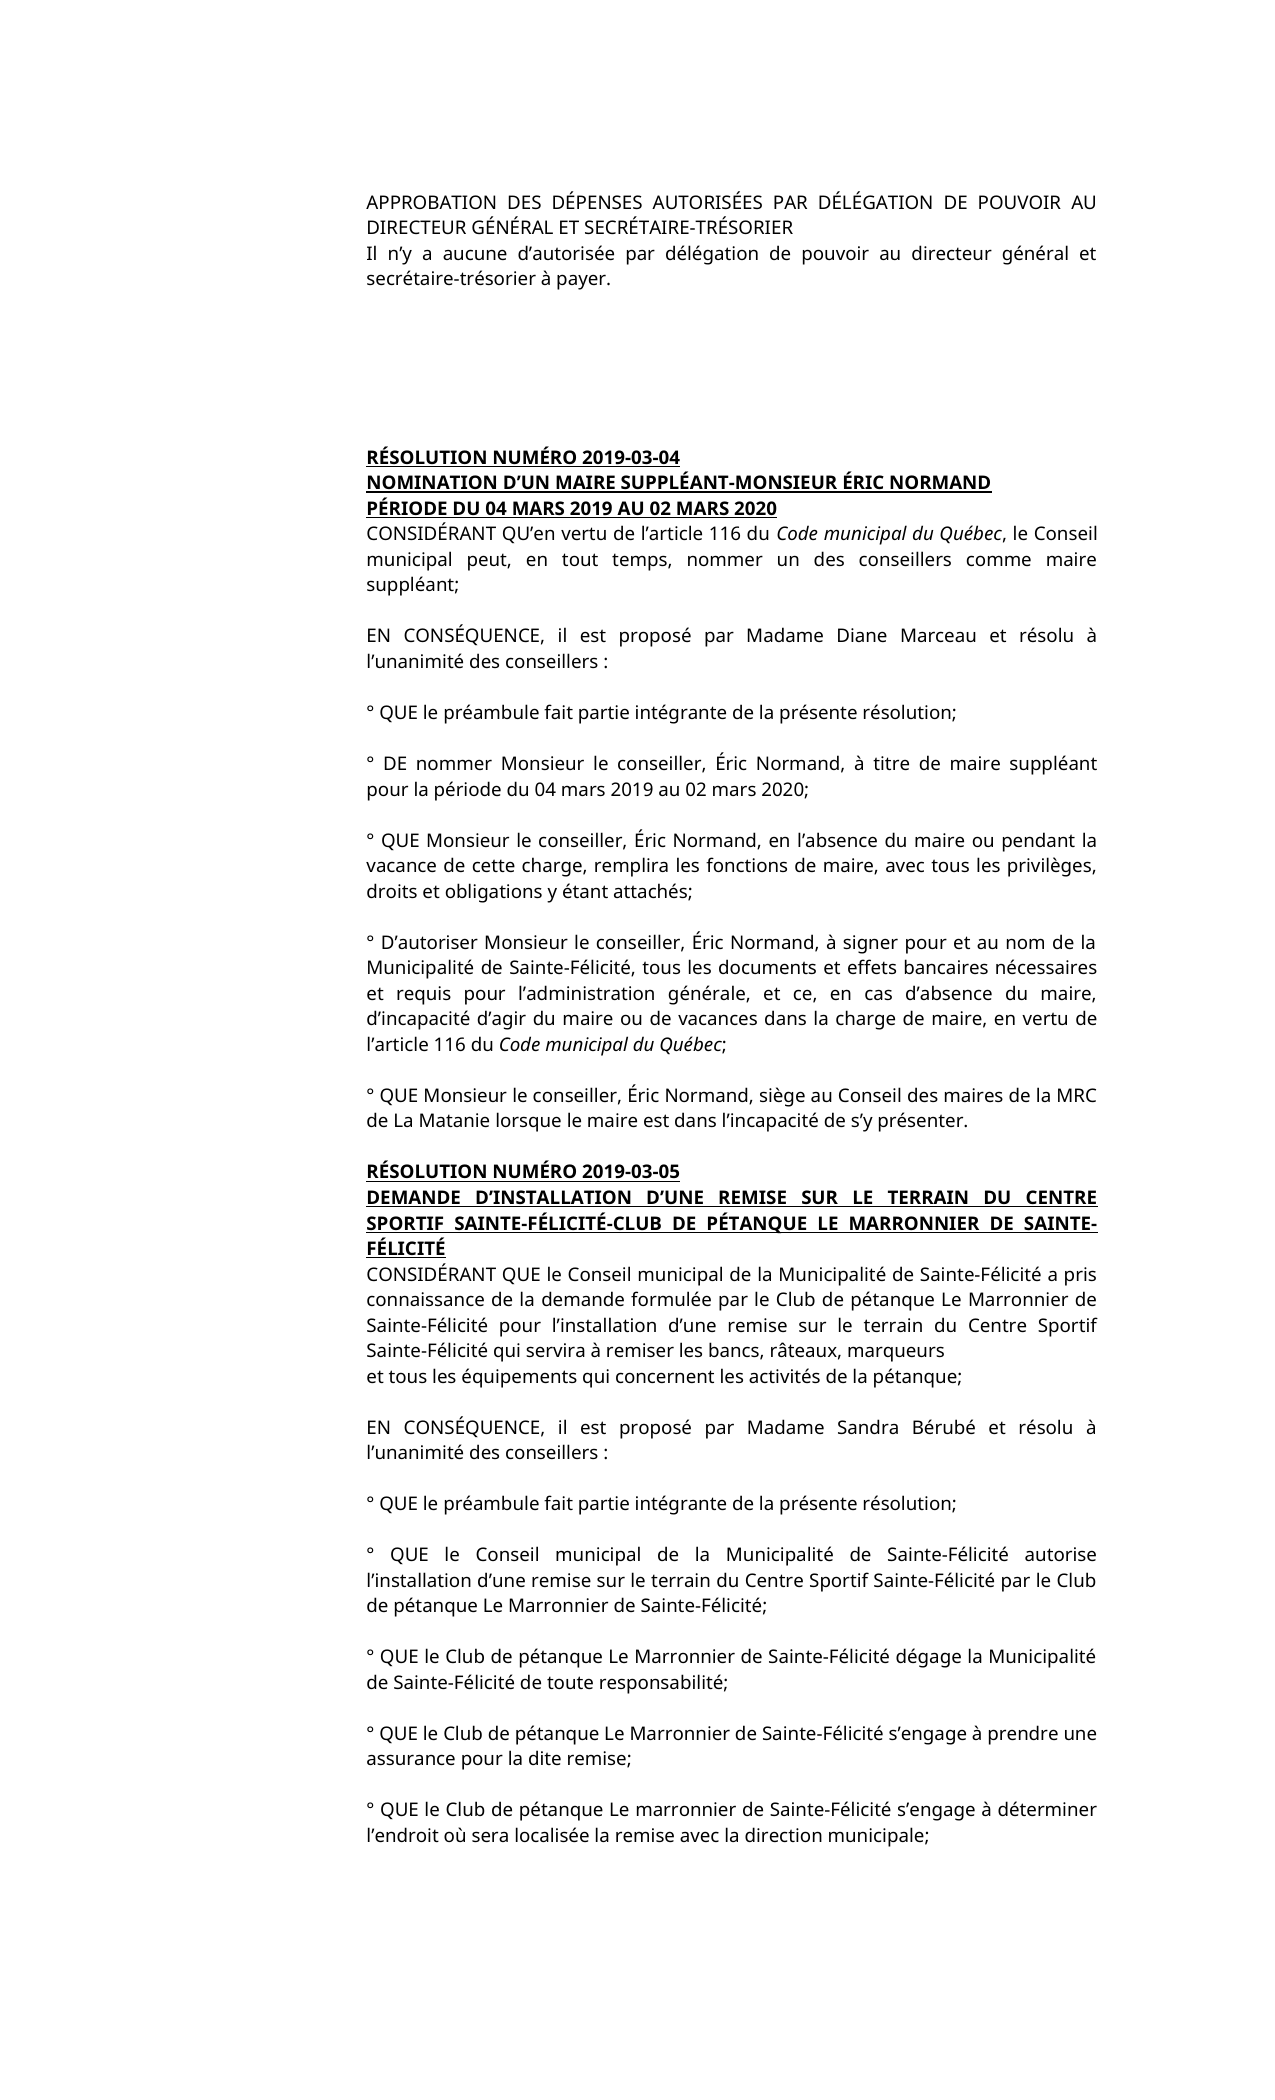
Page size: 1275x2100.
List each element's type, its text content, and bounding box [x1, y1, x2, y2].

text et tous les équipements qui concernent les activités de la pétanque; [366, 1363, 1098, 1388]
text PÉRIODE DU 04 MARS 2019 AU 02 MARS 2020 [366, 495, 1098, 521]
text NOMINATION D’UN MAIRE SUPPLÉANT-MONSIEUR ÉRIC NORMAND [366, 470, 1098, 495]
text ° QUE le Conseil municipal de la Municipalité de Sainte-Félicité autorise l’installation d’une remise sur le terrain du Centre Sportif Sainte-Félicité par le Club de pétanque Le Marronnier de Sainte-Félicité; [366, 1542, 1098, 1618]
text APPROBATION DES DÉPENSES AUTORISÉES PAR DÉLÉGATION DE POUVOIR AU DIRECTEUR GÉNÉRAL ET SECRÉTAIRE-TRÉSORIER [366, 189, 1098, 240]
text ° QUE le préambule fait partie intégrante de la présente résolution; [366, 699, 1098, 725]
text DEMANDE D’INSTALLATION D’UNE REMISE SUR LE TERRAIN DU CENTRE SPORTIF SAINTE-FÉLICITÉ-CLUB DE PÉTANQUE LE MARRONNIER DE SAINTE-FÉLICITÉ [366, 1207, 1098, 1232]
text ° QUE Monsieur le conseiller, Éric Normand, siège au Conseil des maires de la MRC de La Matanie lorsque le maire est dans l’incapacité de s’y présenter. [366, 1082, 1098, 1133]
text ° QUE le préambule fait partie intégrante de la présente résolution; [366, 1491, 1098, 1516]
text RÉSOLUTION NUMÉRO 2019-03-05 [366, 1159, 1098, 1184]
text CONSIDÉRANT QU’en vertu de l’article 116 du Code municipal du Québec, le Conseil municipal peut, en tout temps, nommer un des conseillers comme maire suppléant; [366, 521, 1098, 597]
text ° QUE le Club de pétanque Le marronnier de Sainte-Félicité s’engage à déterminer l’endroit où sera localisée la remise avec la direction municipale; [366, 1797, 1098, 1848]
text DEMANDE D’INSTALLATION D’UNE REMISE SUR LE TERRAIN DU CENTRE SPORTIF SAINTE-FÉLICITÉ-CLUB DE PÉTANQUE LE MARRONNIER DE SAINTE-FÉLICITÉ [366, 1184, 1098, 1206]
text CONSIDÉRANT QUE le Conseil municipal de la Municipalité de Sainte-Félicité a pris connaissance de la demande formulée par le Club de pétanque Le Marronnier de Sainte-Félicité pour l’installation d’une remise sur le terrain du Centre Sportif Sainte-Félicité qui servira à remiser les bancs, râteaux, marqueurs [366, 1261, 1098, 1363]
text ° QUE Monsieur le conseiller, Éric Normand, en l’absence du maire ou pendant la vacance de cette charge, remplira les fonctions de maire, avec tous les privilèges, droits et obligations y étant attachés; [366, 827, 1098, 903]
text ° QUE le Club de pétanque Le Marronnier de Sainte-Félicité s’engage à prendre une assurance pour la dite remise; [366, 1720, 1098, 1771]
text ° QUE le Club de pétanque Le Marronnier de Sainte-Félicité dégage la Municipalité de Sainte-Félicité de toute responsabilité; [366, 1644, 1098, 1695]
text EN CONSÉQUENCE, il est proposé par Madame Diane Marceau et résolu à l’unanimité des conseillers : [366, 623, 1098, 674]
text EN CONSÉQUENCE, il est proposé par Madame Sandra Bérubé et résolu à l’unanimité des conseillers : [366, 1414, 1098, 1465]
text DEMANDE D’INSTALLATION D’UNE REMISE SUR LE TERRAIN DU CENTRE SPORTIF SAINTE-FÉLICITÉ-CLUB DE PÉTANQUE LE MARRONNIER DE SAINTE-FÉLICITÉ [366, 1233, 1098, 1261]
text ° D’autoriser Monsieur le conseiller, Éric Normand, à signer pour et au nom de la Municipalité de Sainte-Félicité, tous les documents et effets bancaires nécessaires et requis pour l’administration générale, et ce, en cas d’absence du maire, d’incapacité d’agir du maire ou de vacances dans la charge de maire, en vertu de l’article 116 du Code municipal du Québec; [366, 929, 1098, 1057]
text Il n’y a aucune d’autorisée par délégation de pouvoir au directeur général et secrétaire-trésorier à payer. [366, 240, 1098, 291]
text ° DE nommer Monsieur le conseiller, Éric Normand, à titre de maire suppléant pour la période du 04 mars 2019 au 02 mars 2020; [366, 750, 1098, 801]
text RÉSOLUTION NUMÉRO 2019-03-04 [366, 444, 1098, 470]
